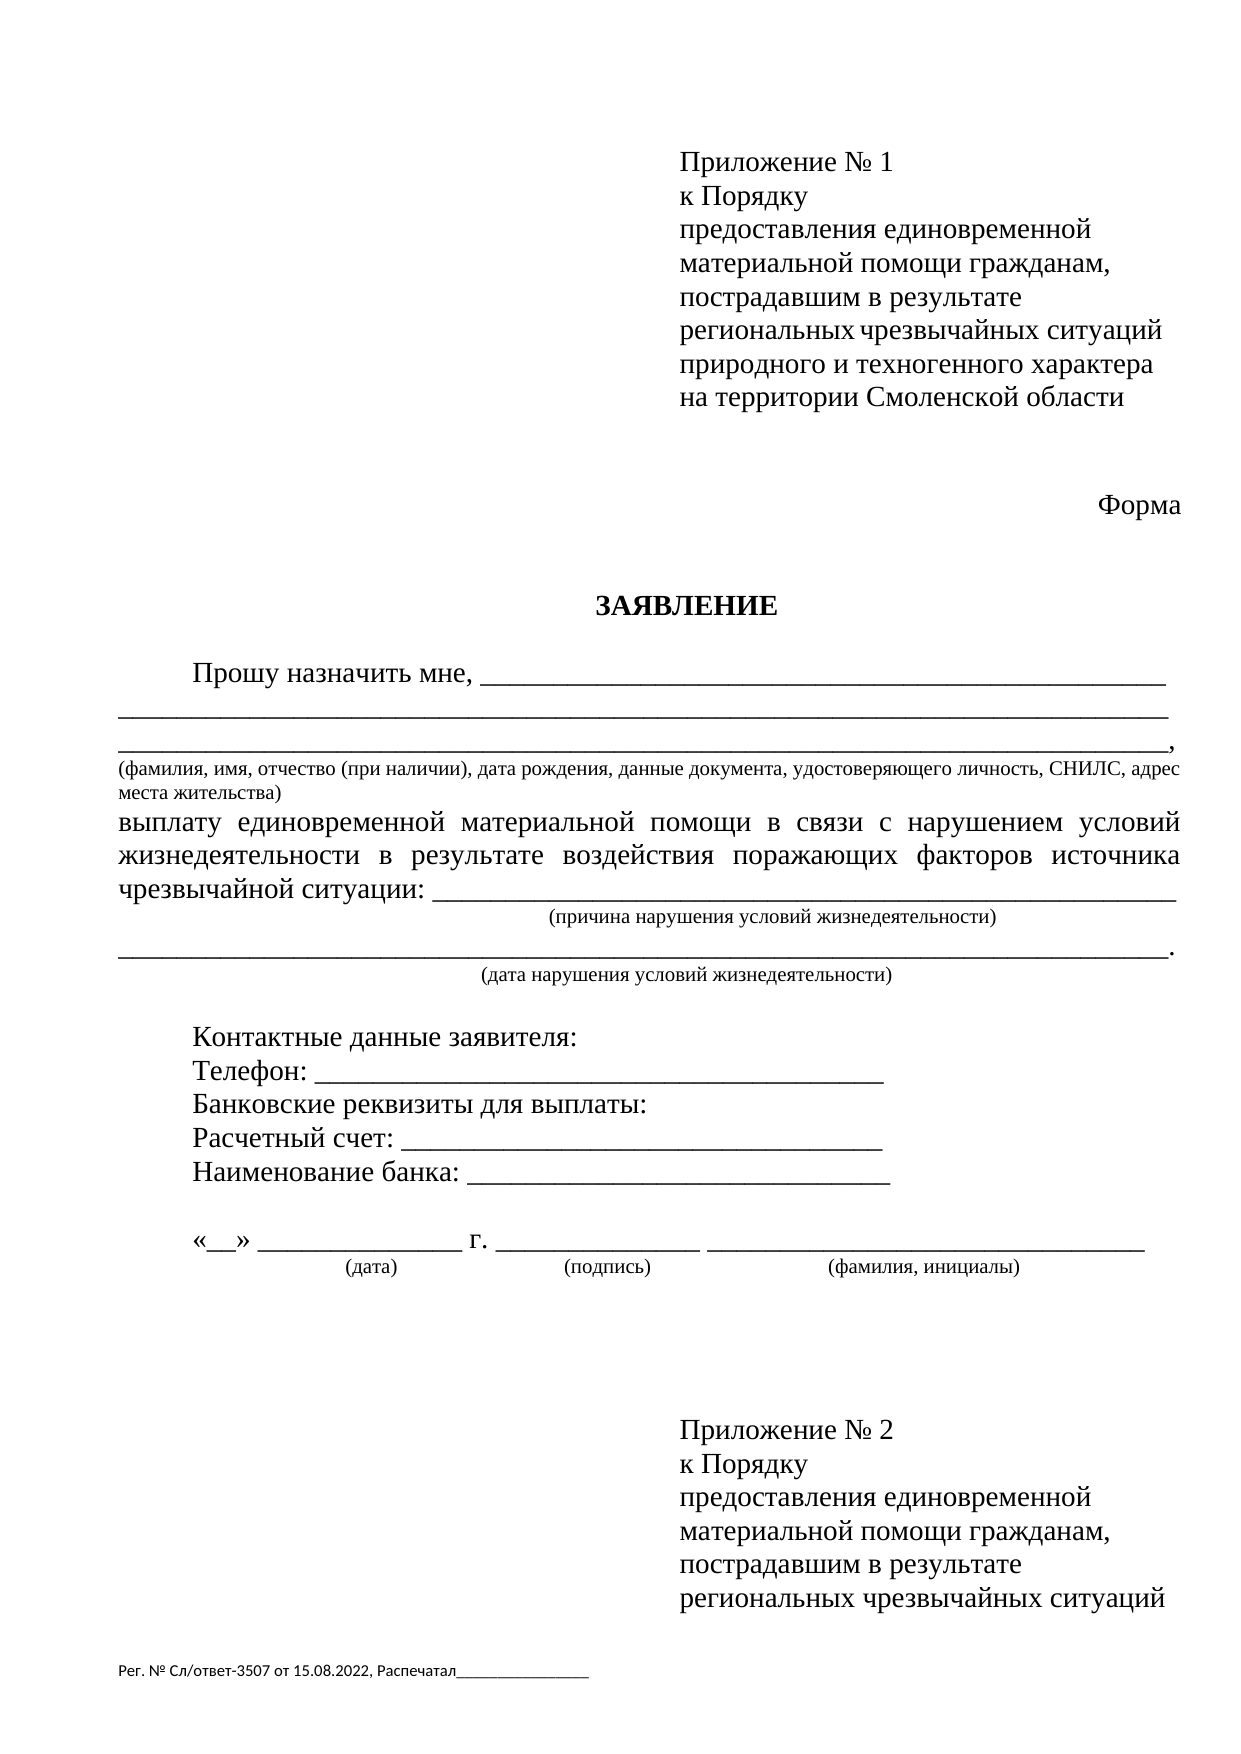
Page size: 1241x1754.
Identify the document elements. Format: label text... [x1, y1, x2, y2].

text «__» ______________ г. ______________ ______________________________ [118, 1221, 1181, 1254]
text выплату единовременной материальной помощи в связи с нарушением условий жизнедеятельности в результате воздействия поражающих факторов источника чрезвычайной ситуации: ___________________________________________________ [118, 804, 1181, 904]
text (причина нарушения условий жизнедеятельности) [118, 904, 1181, 928]
text Телефон: _______________________________________ [118, 1053, 1181, 1087]
text (дата) (подпись) (фамилия, инициалы) [118, 1254, 1181, 1278]
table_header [668, 1413, 1185, 1636]
text Банковские реквизиты для выплаты: [118, 1087, 1181, 1120]
text (фамилия, имя, отчество (при наличии), дата рождения, данные документа, удостоверяющего личность, СНИЛС, адрес места жительства) [118, 756, 1181, 804]
text Наименование банка: _____________________________ [118, 1154, 1181, 1187]
text ________________________________________________________________________. [118, 928, 1181, 962]
text (дата нарушения условий жизнедеятельности) [118, 962, 1181, 986]
text ________________________________________________________________________________________________________________________________________________, [118, 688, 1181, 756]
text Форма [118, 487, 1181, 521]
text ЗАЯВЛЕНИЕ [118, 588, 1181, 621]
text Контактные данные заявителя: [118, 1019, 1181, 1053]
text Расчетный счет: _________________________________ [118, 1120, 1181, 1154]
table_header Приложение № 1 к Порядку предоставления единовременной материальной помощи гражданам, пострадавшим в результате региональных чрезвычайных ситуаций природного и техногенного характера на территории Смоленской области [668, 145, 1188, 420]
text Прошу назначить мне, _______________________________________________ [118, 655, 1181, 688]
